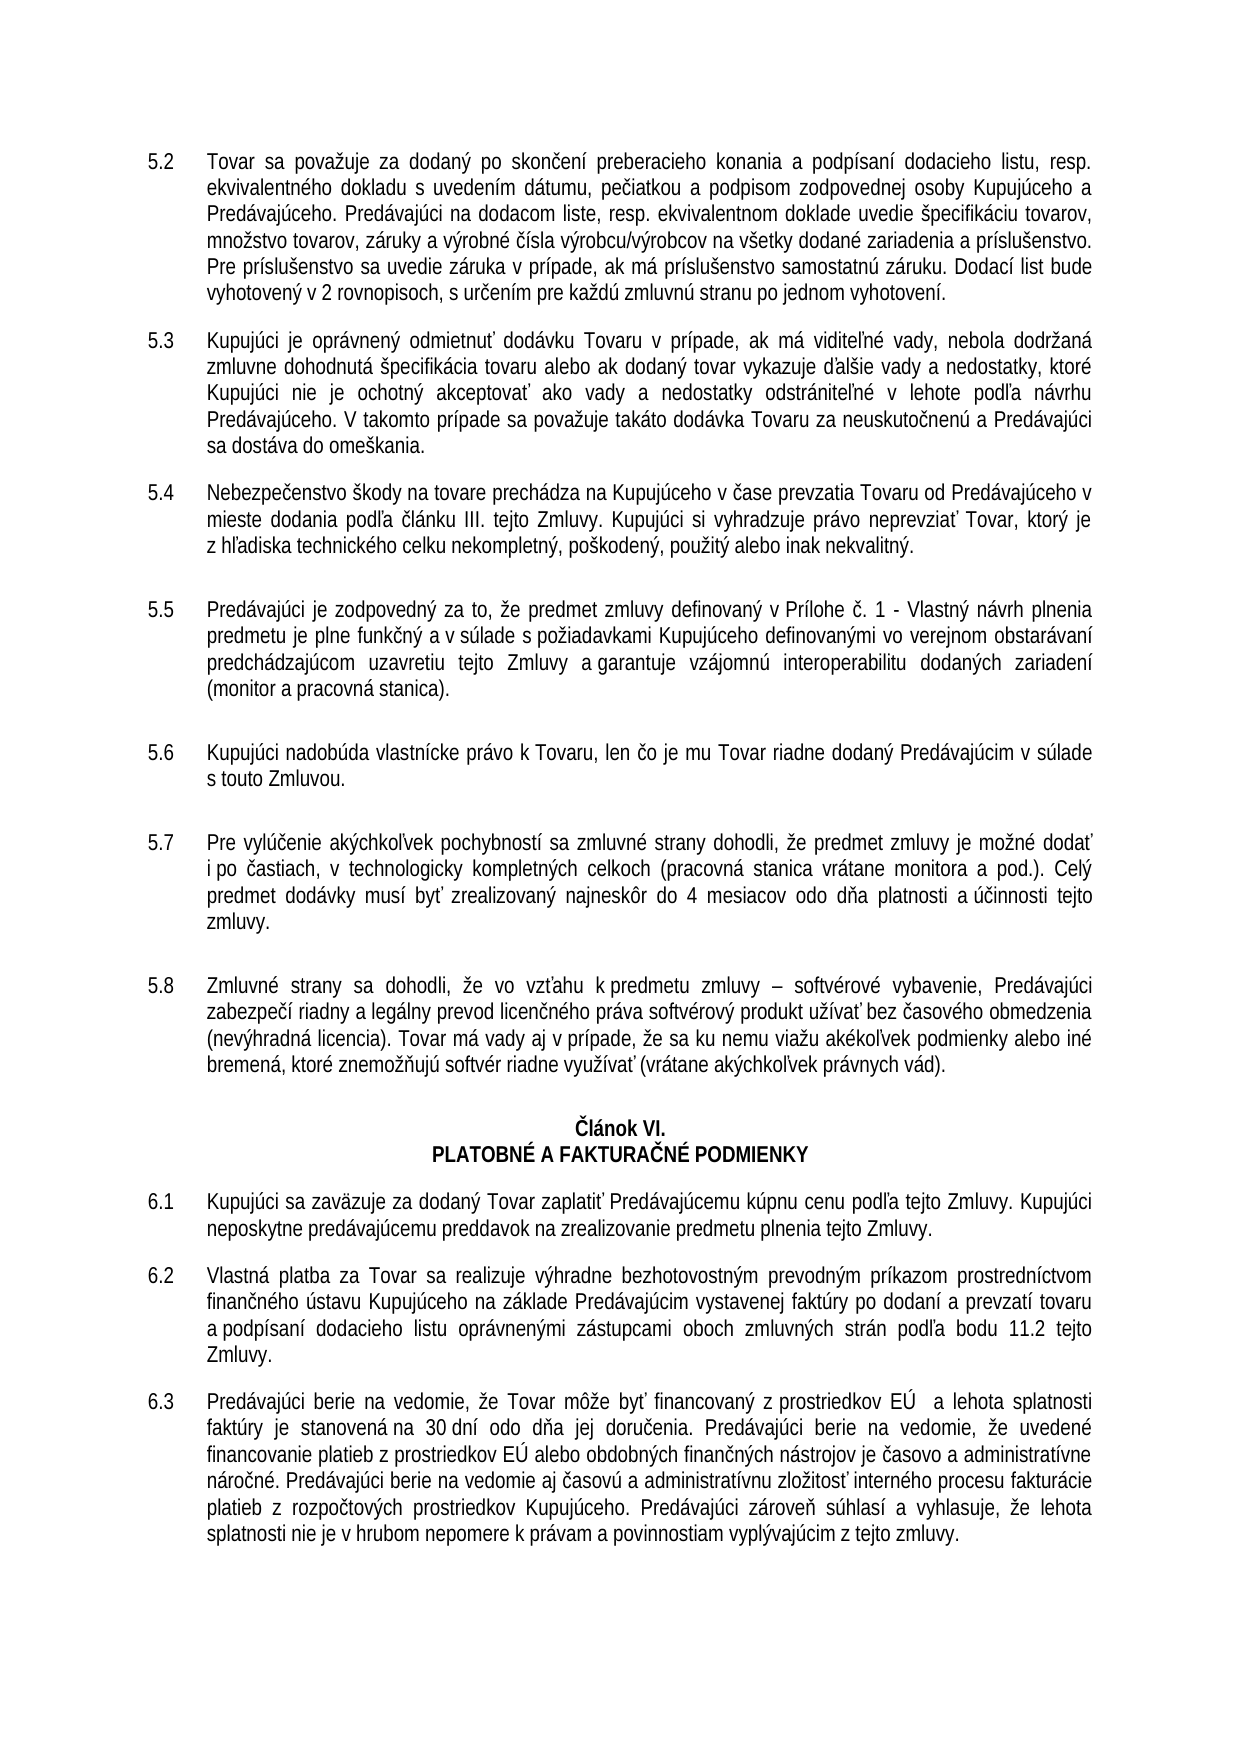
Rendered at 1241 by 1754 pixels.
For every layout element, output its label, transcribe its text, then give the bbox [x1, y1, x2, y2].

text Článok VI. [148, 1115, 1093, 1141]
list Vlastná platba za Tovar sa realizuje výhradne bezhotovostným prevodným príkazom prostredníctvom finančného ústavu Kupujúceho na základe Predávajúcim vystavenej faktúry po dodaní a prevzatí tovaru a podpísaní dodacieho listu oprávnenými zástupcami oboch zmluvných strán podľa bodu 11.2 tejto Zmluvy. [148, 1262, 1093, 1367]
list Predávajúci berie na vedomie, že Tovar môže byť financovaný z prostriedkov EÚ a lehota splatnosti faktúry je stanovená na 30 dní odo dňa jej doručenia. Predávajúci berie na vedomie, že uvedené financovanie platieb z prostriedkov EÚ alebo obdobných finančných nástrojov je časovo a administratívne náročné. Predávajúci berie na vedomie aj časovú a administratívnu zložitosť interného procesu fakturácie platieb z rozpočtových prostriedkov Kupujúceho. Predávajúci zároveň súhlasí a vyhlasuje, že lehota splatnosti nie je v hrubom nepomere k právam a povinnostiam vyplývajúcim z tejto zmluvy. [148, 1388, 1093, 1546]
list Nebezpečenstvo škody na tovare prechádza na Kupujúceho v čase prevzatia Tovaru od Predávajúceho v mieste dodania podľa článku III. tejto Zmluvy. Kupujúci si vyhradzuje právo neprevziať Tovar, ktorý je z hľadiska technického celku nekompletný, poškodený, použitý alebo inak nekvalitný. [148, 479, 1093, 558]
text PLATOBNÉ A FAKTURAČNÉ PODMIENKY [148, 1141, 1093, 1167]
list Zmluvné strany sa dohodli, že vo vzťahu k predmetu zmluvy – softvérové vybavenie, Predávajúci zabezpečí riadny a legálny prevod licenčného práva softvérový produkt užívať bez časového obmedzenia (nevýhradná licencia). Tovar má vady aj v prípade, že sa ku nemu viažu akékoľvek podmienky alebo iné bremená, ktoré znemožňujú softvér riadne využívať (vrátane akýchkoľvek právnych vád). [148, 972, 1093, 1077]
list Kupujúci sa zaväzuje za dodaný Tovar zaplatiť Predávajúcemu kúpnu cenu podľa tejto Zmluvy. Kupujúci neposkytne predávajúcemu preddavok na zrealizovanie predmetu plnenia tejto Zmluvy. [148, 1188, 1093, 1241]
list Pre vylúčenie akýchkoľvek pochybností sa zmluvné strany dohodli, že predmet zmluvy je možné dodať i po častiach, v technologicky kompletných celkoch (pracovná stanica vrátane monitora a pod.). Celý predmet dodávky musí byť zrealizovaný najneskôr do 4 mesiacov odo dňa platnosti a účinnosti tejto zmluvy. [148, 829, 1093, 934]
list Predávajúci je zodpovedný za to, že predmet zmluvy definovaný v Prílohe č. 1 - Vlastný návrh plnenia predmetu je plne funkčný a v súlade s požiadavkami Kupujúceho definovanými vo verejnom obstarávaní predchádzajúcom uzavretiu tejto Zmluvy a garantuje vzájomnú interoperabilitu dodaných zariadení (monitor a pracovná stanica). [148, 596, 1093, 701]
list Tovar sa považuje za dodaný po skončení preberacieho konania a podpísaní dodacieho listu, resp. ekvivalentného dokladu s uvedením dátumu, pečiatkou a podpisom zodpovednej osoby Kupujúceho a Predávajúceho. Predávajúci na dodacom liste, resp. ekvivalentnom doklade uvedie špecifikáciu tovarov, množstvo tovarov, záruky a výrobné čísla výrobcu/výrobcov na všetky dodané zariadenia a príslušenstvo. Pre príslušenstvo sa uvedie záruka v prípade, ak má príslušenstvo samostatnú záruku. Dodací list bude vyhotovený v 2 rovnopisoch, s určením pre každú zmluvnú stranu po jednom vyhotovení. [148, 148, 1093, 306]
list Kupujúci je oprávnený odmietnuť dodávku Tovaru v prípade, ak má viditeľné vady, nebola dodržaná zmluvne dohodnutá špecifikácia tovaru alebo ak dodaný tovar vykazuje ďalšie vady a nedostatky, ktoré Kupujúci nie je ochotný akceptovať ako vady a nedostatky odstrániteľné v lehote podľa návrhu Predávajúceho. V takomto prípade sa považuje takáto dodávka Tovaru za neuskutočnenú a Predávajúci sa dostáva do omeškania. [148, 327, 1093, 458]
list Kupujúci nadobúda vlastnícke právo k Tovaru, len čo je mu Tovar riadne dodaný Predávajúcim v súlade s touto Zmluvou. [148, 739, 1093, 791]
